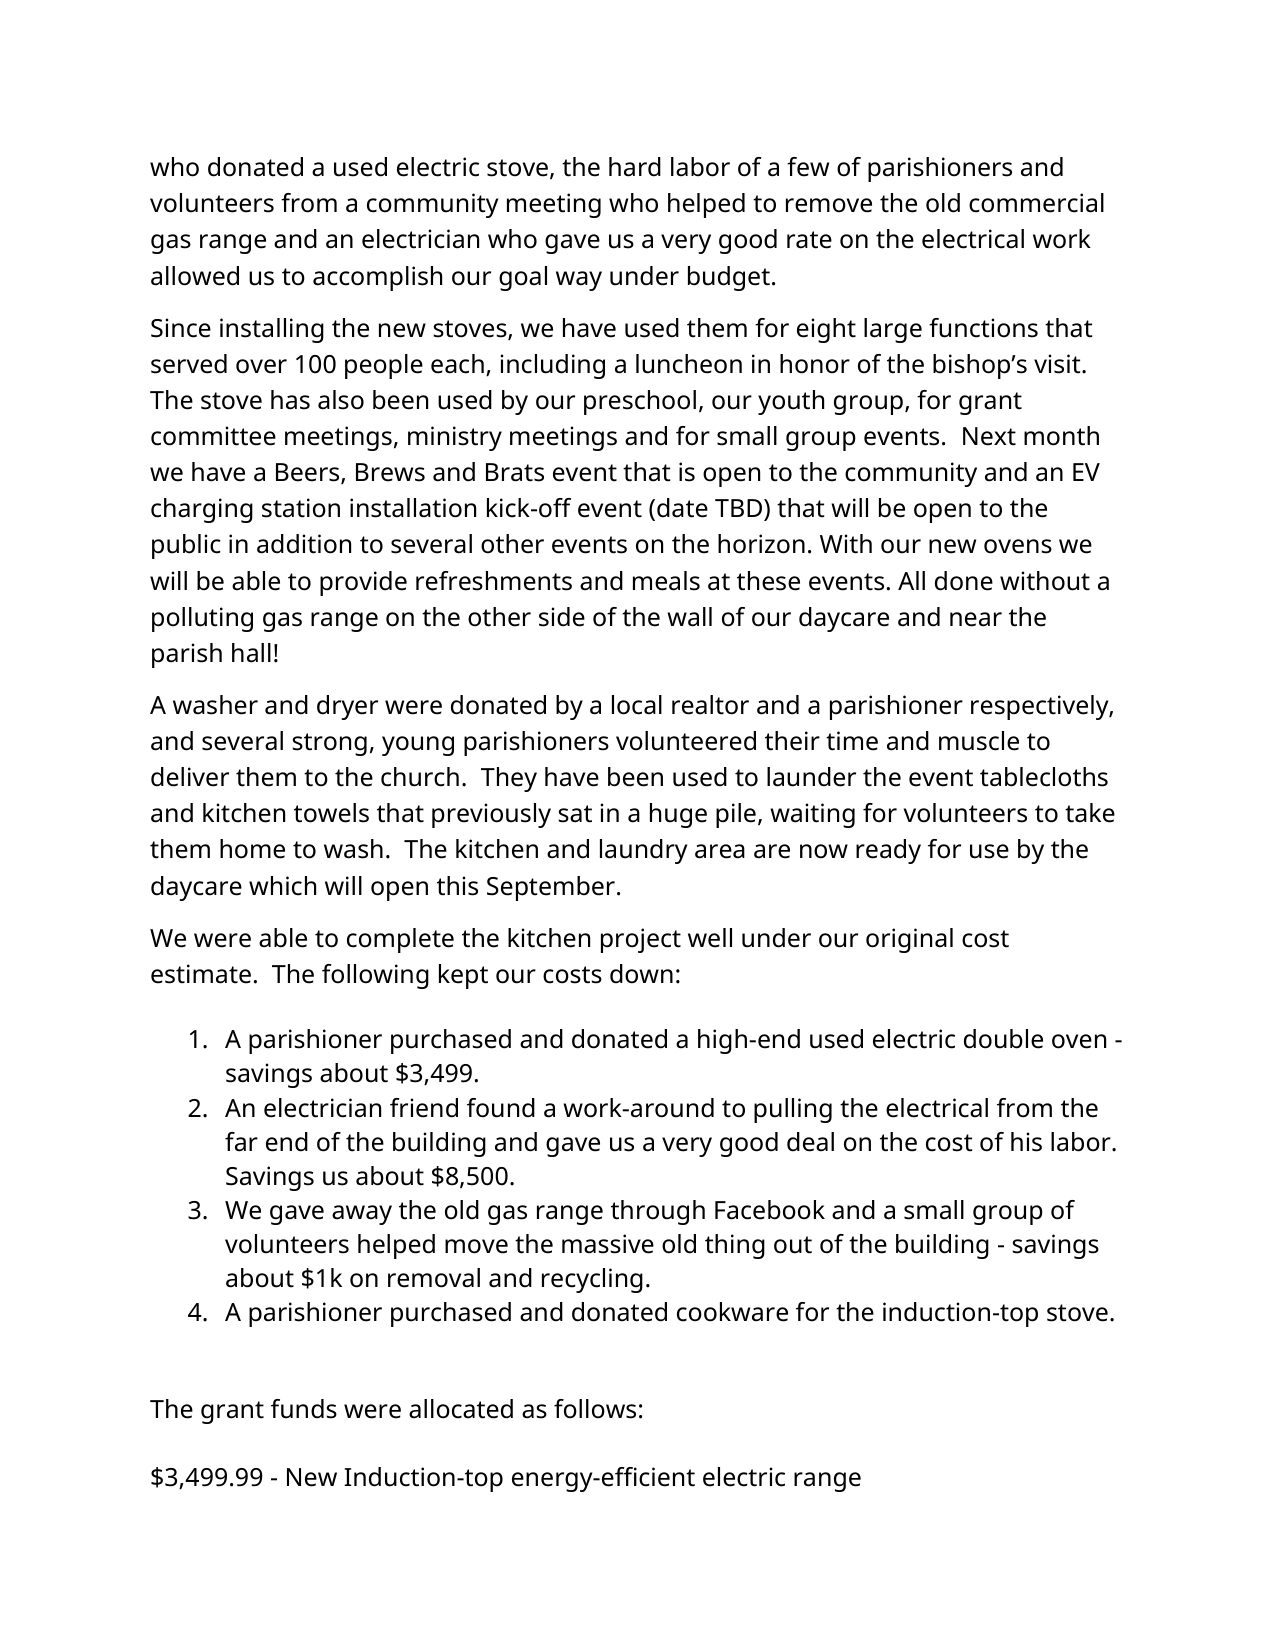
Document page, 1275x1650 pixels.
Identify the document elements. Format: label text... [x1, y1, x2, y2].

list A parishioner purchased and donated a high-end used electric double oven - savings about $3,499. [187, 1022, 1125, 1090]
list We gave away the old gas range through Facebook and a small group of volunteers helped move the massive old thing out of the building - savings about $1k on removal and recycling. [187, 1192, 1125, 1294]
text A washer and dryer were donated by a local realtor and a parishioner respectively, and several strong, young parishioners volunteered their time and muscle to deliver them to the church. They have been used to launder the event tablecloths and kitchen towels that previously sat in a huge pile, waiting for volunteers to take them home to wash. The kitchen and laundry area are now ready for use by the daycare which will open this September. [150, 688, 1125, 902]
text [150, 150, 1125, 292]
text $3,499.99 - New Induction-top energy-efficient electric range [150, 1460, 1125, 1494]
list An electrician friend found a work-around to pulling the electrical from the far end of the building and gave us a very good deal on the cost of his labor. Savings us about $8,500. [187, 1090, 1125, 1192]
text Since installing the new stoves, we have used them for eight large functions that served over 100 people each, including a luncheon in honor of the bishop’s visit. The stove has also been used by our preschool, our youth group, for grant committee meetings, ministry meetings and for small group events. Next month we have a Beers, Brews and Brats event that is open to the community and an EV charging station installation kick-off event (date TBD) that will be open to the public in addition to several other events on the horizon. With our new ovens we will be able to provide refreshments and meals at these events. All done without a polluting gas range on the other side of the wall of our daycare and near the parish hall! [150, 311, 1125, 669]
list A parishioner purchased and donated cookware for the induction-top stove. [187, 1294, 1125, 1329]
text The grant funds were allocated as follows: [150, 1392, 1125, 1426]
text We were able to complete the kitchen project well under our original cost estimate. The following kept our costs down: [150, 921, 1125, 991]
